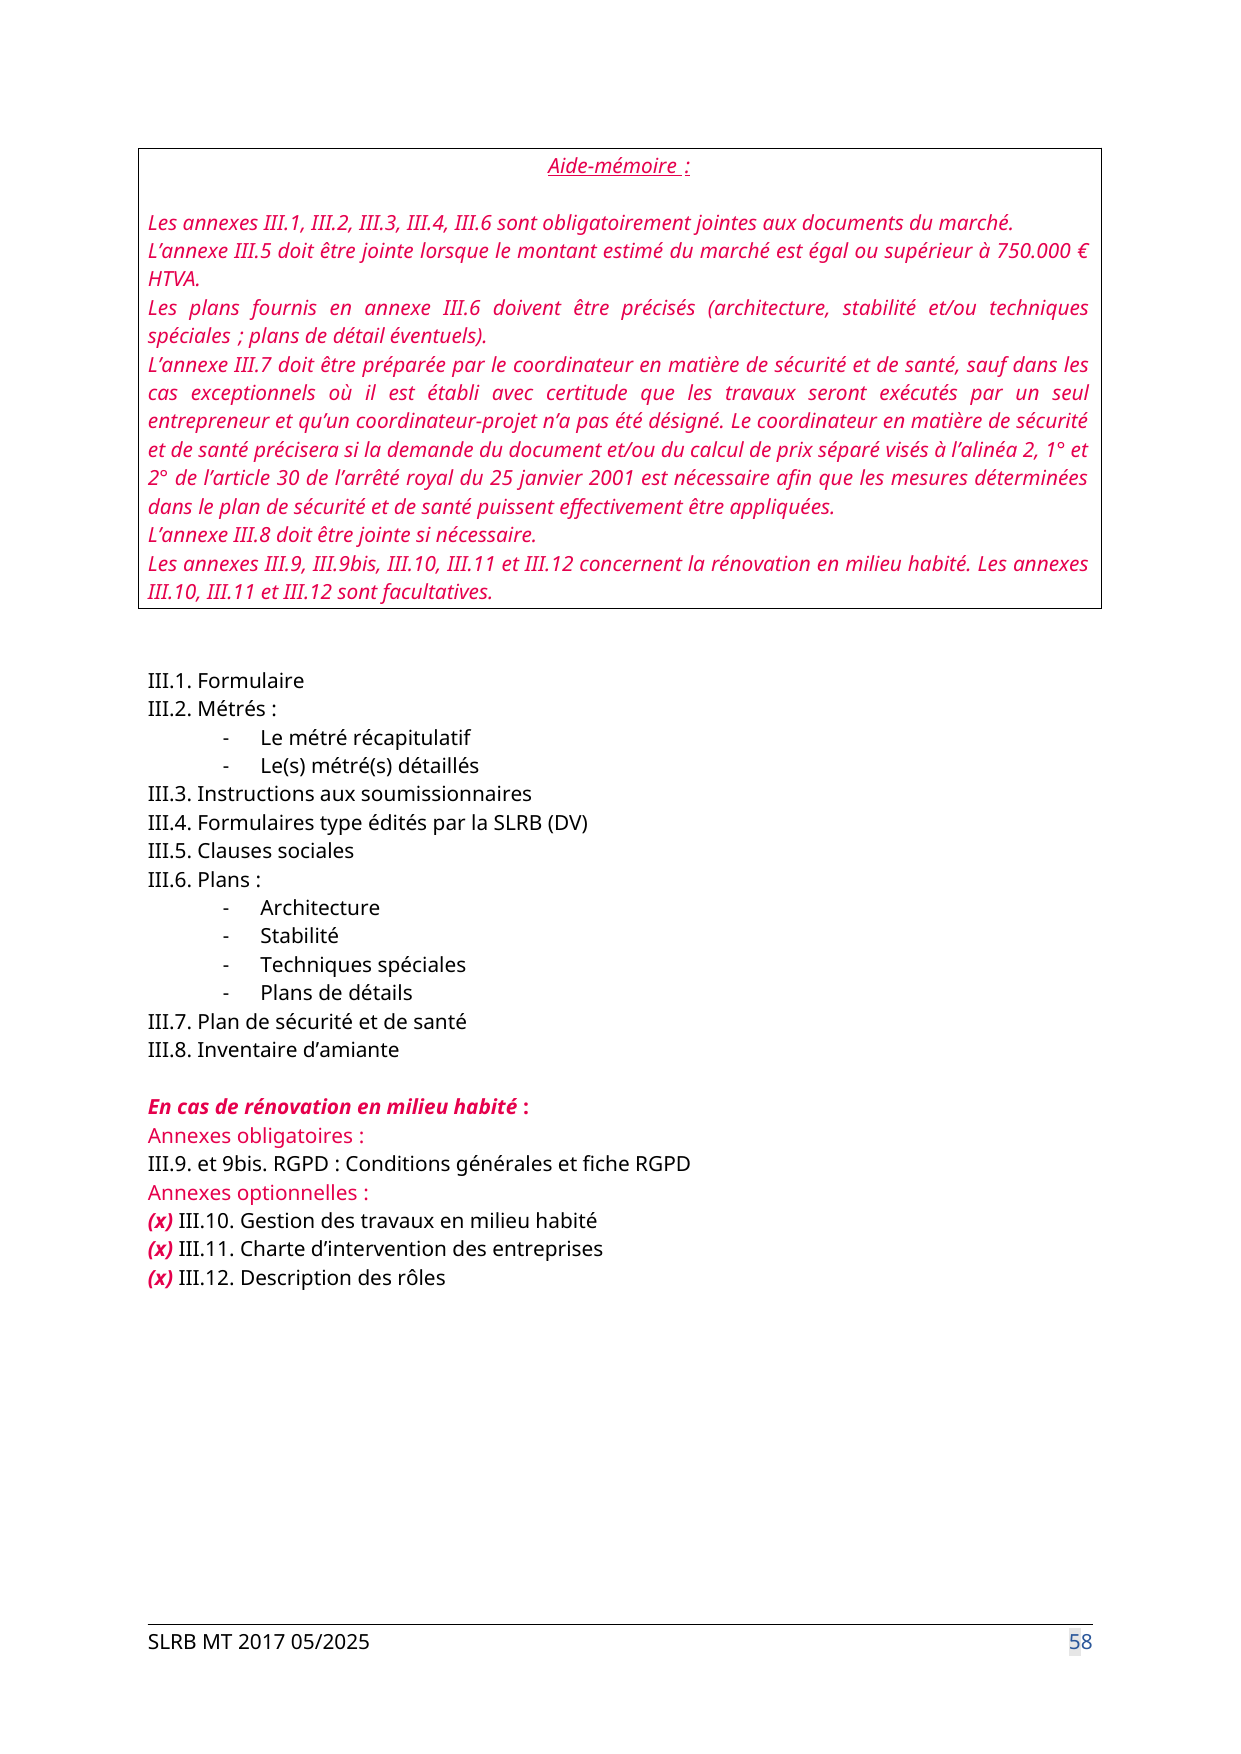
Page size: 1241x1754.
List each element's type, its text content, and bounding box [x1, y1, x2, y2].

text Annexes optionnelles : [148, 1178, 1093, 1206]
text L’annexe III.5 doit être jointe lorsque le montant estimé du marché est égal ou supérieur à 750.000 € HTVA. [148, 236, 1093, 293]
list Stabilité [223, 922, 1093, 950]
text (x) III.11. Charte d’intervention des entreprises [148, 1234, 1093, 1263]
text En cas de rénovation en milieu habité : [148, 1092, 1093, 1121]
text III.2. Métrés : [148, 694, 1093, 723]
text III.6. Plans : [148, 865, 1093, 893]
text (x) III.12. Description des rôles [148, 1263, 1093, 1291]
text III.1. Formulaire [148, 666, 1093, 694]
text Aide-mémoire : [139, 149, 1101, 179]
text Les annexes III.9, III.9bis, III.10, III.11 et III.12 concernent la rénovation en milieu habité. Les annexes III.10, III.11 et III.12 sont facultatives. [139, 546, 1101, 608]
text III.3. Instructions aux soumissionnaires [148, 779, 1093, 808]
text Annexes obligatoires : [148, 1121, 1093, 1149]
list Le(s) métré(s) détaillés [223, 751, 1093, 779]
text L’annexe III.8 doit être jointe si nécessaire. [148, 520, 1093, 546]
text Les annexes III.1, III.2, III.3, III.4, III.6 sont obligatoirement jointes aux documents du marché. [148, 208, 1093, 236]
list Architecture [223, 893, 1093, 922]
text Les plans fournis en annexe III.6 doivent être précisés (architecture, stabilité et/ou techniques spéciales ; plans de détail éventuels). [148, 293, 1093, 350]
list Plans de détails [223, 978, 1093, 1007]
list Techniques spéciales [223, 950, 1093, 978]
text (x) III.10. Gestion des travaux en milieu habité [148, 1206, 1093, 1234]
text III.7. Plan de sécurité et de santé [148, 1007, 1093, 1035]
list Le métré récapitulatif [223, 723, 1093, 751]
text III.4. Formulaires type édités par la SLRB (DV) [148, 808, 1093, 836]
text III.8. Inventaire d’amiante [148, 1035, 1093, 1064]
text III.9. et 9bis. RGPD : Conditions générales et fiche RGPD [148, 1149, 1093, 1178]
text L’annexe III.7 doit être préparée par le coordinateur en matière de sécurité et de santé, sauf dans les cas exceptionnels où il est établi avec certitude que les travaux seront exécutés par un seul entrepreneur et qu’un coordinateur-projet n’a pas été désigné. Le coordinateur en matière de sécurité et de santé précisera si la demande du document et/ou du calcul de prix séparé visés à l’alinéa 2, 1° et 2° de l’article 30 de l’arrêté royal du 25 janvier 2001 est nécessaire afin que les mesures déterminées dans le plan de sécurité et de santé puissent effectivement être appliquées. [148, 350, 1093, 520]
text III.5. Clauses sociales [148, 836, 1093, 865]
